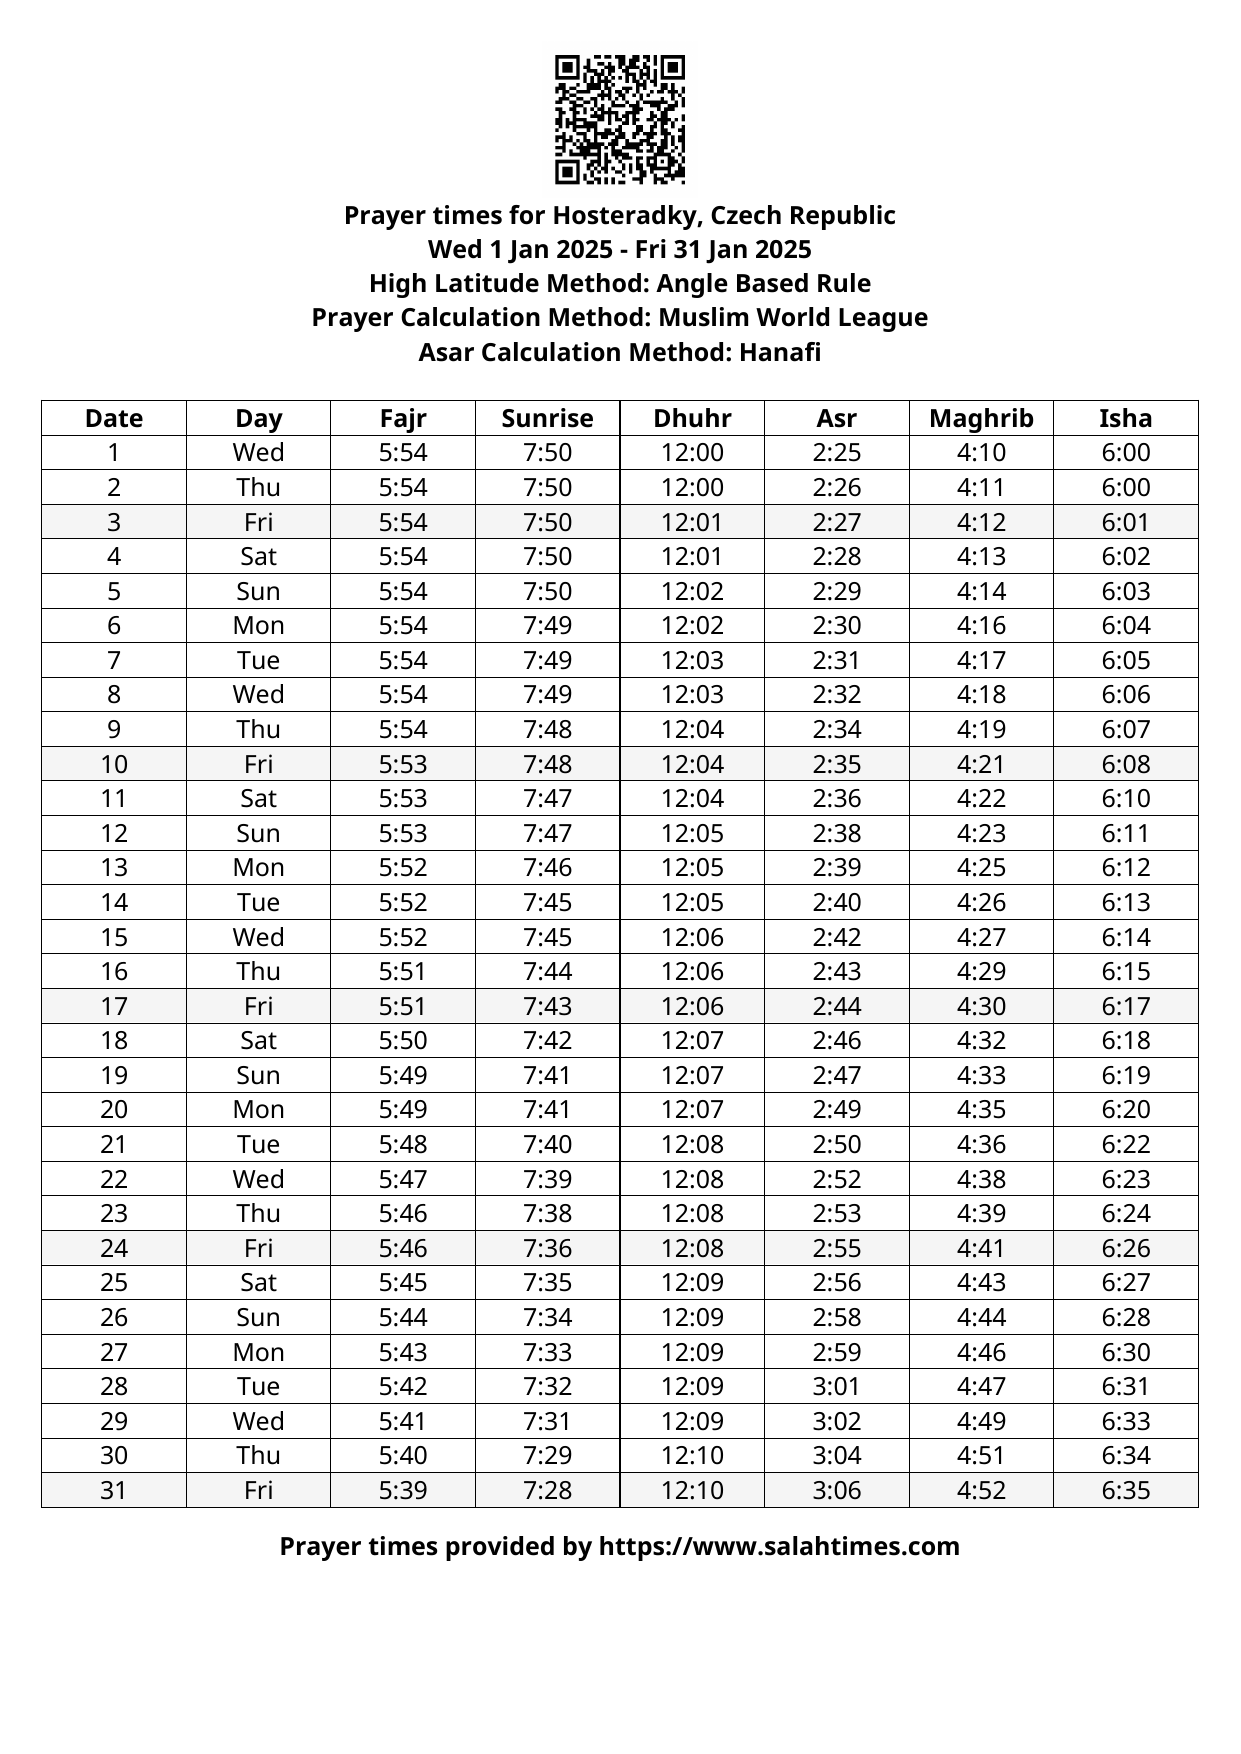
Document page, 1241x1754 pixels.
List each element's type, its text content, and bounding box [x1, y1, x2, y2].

table_cell 5 [42, 574, 186, 607]
table_cell 7:40 [476, 1127, 619, 1161]
table_cell Sun [187, 1058, 330, 1092]
table_cell 7:41 [476, 1093, 619, 1126]
table_cell Wed [187, 678, 330, 711]
table_cell 2:52 [765, 1162, 909, 1195]
table_cell 6:13 [1054, 885, 1198, 919]
table_header Fajr [331, 401, 475, 434]
table_cell 6:34 [1054, 1439, 1198, 1472]
table_cell 7:48 [476, 712, 619, 746]
table_cell 5:48 [331, 1127, 475, 1161]
table_cell 12:08 [621, 1127, 764, 1161]
table_cell 12:06 [621, 920, 764, 953]
table_cell Tue [187, 1369, 330, 1403]
table_cell 12:01 [621, 539, 764, 573]
table_cell 4:14 [910, 574, 1053, 607]
table_cell 2:42 [765, 920, 909, 953]
table_cell 4:23 [910, 816, 1053, 849]
table_cell 2:26 [765, 470, 909, 504]
table_cell 5:52 [331, 920, 475, 953]
table_cell 26 [42, 1300, 186, 1334]
table_cell 13 [42, 851, 186, 884]
table_cell 7:32 [476, 1369, 619, 1403]
table_cell Fri [187, 989, 330, 1022]
table_cell 6:00 [1054, 436, 1198, 469]
table_cell 6:10 [1054, 781, 1198, 815]
table_cell 12:02 [621, 574, 764, 607]
table_cell 5:49 [331, 1093, 475, 1126]
table_cell Thu [187, 1196, 330, 1230]
table_cell 18 [42, 1024, 186, 1057]
table_cell 6:05 [1054, 643, 1198, 677]
table_cell 6:27 [1054, 1266, 1198, 1299]
table_cell 3:02 [765, 1404, 909, 1437]
table_cell 4:32 [910, 1024, 1053, 1057]
table_cell 5:52 [331, 851, 475, 884]
table_cell 6:11 [1054, 816, 1198, 849]
table_cell 12 [42, 816, 186, 849]
table_cell 7:49 [476, 609, 619, 642]
table_cell 7:35 [476, 1266, 619, 1299]
table_cell 2:35 [765, 747, 909, 780]
table_cell Wed [187, 436, 330, 469]
table_header Maghrib [910, 401, 1053, 434]
table_cell 4:27 [910, 920, 1053, 953]
table_cell 2:27 [765, 505, 909, 538]
table_cell Sat [187, 781, 330, 815]
table_cell 6:01 [1054, 505, 1198, 538]
table_cell 5:53 [331, 747, 475, 780]
table_cell 7:42 [476, 1024, 619, 1057]
text Prayer times for Hosteradky, Czech Republic [42, 198, 1198, 232]
table_cell 4:16 [910, 609, 1053, 642]
table_cell 12:10 [621, 1473, 764, 1507]
table_cell 6:00 [1054, 470, 1198, 504]
table_cell 5:47 [331, 1162, 475, 1195]
table_cell Sat [187, 1024, 330, 1057]
table_cell 2:29 [765, 574, 909, 607]
table_cell 2:32 [765, 678, 909, 711]
table_cell 12:08 [621, 1231, 764, 1264]
table_cell 5:42 [331, 1369, 475, 1403]
table_cell 22 [42, 1162, 186, 1195]
table_cell 5:40 [331, 1439, 475, 1472]
table_cell 4:25 [910, 851, 1053, 884]
table_cell 12:09 [621, 1266, 764, 1299]
table_cell 2:59 [765, 1335, 909, 1368]
table_cell 2:34 [765, 712, 909, 746]
table_cell 2:40 [765, 885, 909, 919]
table_cell 7:50 [476, 539, 619, 573]
table_cell 6:24 [1054, 1196, 1198, 1230]
table_cell 7:43 [476, 989, 619, 1022]
text High Latitude Method: Angle Based Rule [42, 266, 1198, 300]
table_cell 12:00 [621, 470, 764, 504]
text Wed 1 Jan 2025 - Fri 31 Jan 2025 [42, 232, 1198, 266]
table_cell 7:45 [476, 920, 619, 953]
text Prayer times provided by https://www.salahtimes.com [42, 1528, 1198, 1563]
table_cell 6:22 [1054, 1127, 1198, 1161]
table_cell 6:28 [1054, 1300, 1198, 1334]
table_cell Mon [187, 609, 330, 642]
table_cell Thu [187, 954, 330, 988]
table_cell 5:41 [331, 1404, 475, 1437]
table_cell 12:09 [621, 1369, 764, 1403]
table_cell 9 [42, 712, 186, 746]
table_cell 5:54 [331, 574, 475, 607]
table_cell 6:18 [1054, 1024, 1198, 1057]
table_cell Thu [187, 1439, 330, 1472]
table_cell 7:46 [476, 851, 619, 884]
table_cell 7:48 [476, 747, 619, 780]
table_cell 5:54 [331, 539, 475, 573]
table_cell 4:49 [910, 1404, 1053, 1437]
table_cell 12:07 [621, 1093, 764, 1126]
table_cell 7:33 [476, 1335, 619, 1368]
table_cell 2:31 [765, 643, 909, 677]
table_cell 31 [42, 1473, 186, 1507]
table_cell 1 [42, 436, 186, 469]
table_cell 6:12 [1054, 851, 1198, 884]
table_cell 6:02 [1054, 539, 1198, 573]
table_cell 7:28 [476, 1473, 619, 1507]
table_cell Thu [187, 470, 330, 504]
table_cell 5:51 [331, 989, 475, 1022]
table_cell Wed [187, 1404, 330, 1437]
table_cell 3:06 [765, 1473, 909, 1507]
table_cell 3:04 [765, 1439, 909, 1472]
table_cell 12:10 [621, 1439, 764, 1472]
table_cell 4:51 [910, 1439, 1053, 1472]
table_cell 24 [42, 1231, 186, 1264]
table_cell 2:56 [765, 1266, 909, 1299]
table_cell 6:30 [1054, 1335, 1198, 1368]
table_cell 7:47 [476, 781, 619, 815]
table_cell 12:00 [621, 436, 764, 469]
table_cell 5:54 [331, 609, 475, 642]
table_cell 5:53 [331, 781, 475, 815]
table_cell 12:04 [621, 781, 764, 815]
table_cell 4:22 [910, 781, 1053, 815]
table_cell 12:09 [621, 1404, 764, 1437]
table_cell 4 [42, 539, 186, 573]
table_cell 12:09 [621, 1300, 764, 1334]
table_cell 7:31 [476, 1404, 619, 1437]
table_cell 20 [42, 1093, 186, 1126]
table_cell 2:25 [765, 436, 909, 469]
table_cell 7:45 [476, 885, 619, 919]
table_cell 6:17 [1054, 989, 1198, 1022]
table_cell 19 [42, 1058, 186, 1092]
table_cell 12:09 [621, 1335, 764, 1368]
table_cell 27 [42, 1335, 186, 1368]
table_cell 4:43 [910, 1266, 1053, 1299]
table_cell 5:54 [331, 470, 475, 504]
table_cell 4:47 [910, 1369, 1053, 1403]
table_cell 4:12 [910, 505, 1053, 538]
table_header Sunrise [476, 401, 619, 434]
table_cell 6:31 [1054, 1369, 1198, 1403]
table_cell 21 [42, 1127, 186, 1161]
table_cell 12:02 [621, 609, 764, 642]
table_cell 2:38 [765, 816, 909, 849]
table_cell 7:49 [476, 643, 619, 677]
table_cell 5:46 [331, 1231, 475, 1264]
table_cell 7:41 [476, 1058, 619, 1092]
table_cell 5:44 [331, 1300, 475, 1334]
table_cell 7:39 [476, 1162, 619, 1195]
table_cell 2:55 [765, 1231, 909, 1264]
table_cell 4:13 [910, 539, 1053, 573]
table_cell Tue [187, 1127, 330, 1161]
table_cell 4:21 [910, 747, 1053, 780]
table_cell Mon [187, 1093, 330, 1126]
table_cell 4:10 [910, 436, 1053, 469]
table_cell 28 [42, 1369, 186, 1403]
table_cell 12:05 [621, 816, 764, 849]
table_cell 2:44 [765, 989, 909, 1022]
table_cell 12:03 [621, 643, 764, 677]
table_header Day [187, 401, 330, 434]
table_cell 5:54 [331, 712, 475, 746]
table_cell 6:04 [1054, 609, 1198, 642]
table_cell 5:54 [331, 436, 475, 469]
table_cell 5:53 [331, 816, 475, 849]
table_cell 6:20 [1054, 1093, 1198, 1126]
table_cell 23 [42, 1196, 186, 1230]
table_cell 30 [42, 1439, 186, 1472]
table_cell 4:30 [910, 989, 1053, 1022]
table_cell 4:33 [910, 1058, 1053, 1092]
table_cell 7:34 [476, 1300, 619, 1334]
table_cell 5:45 [331, 1266, 475, 1299]
table_cell Fri [187, 747, 330, 780]
table_cell Tue [187, 643, 330, 677]
table_cell 5:54 [331, 643, 475, 677]
table_cell 2:47 [765, 1058, 909, 1092]
table_cell Thu [187, 712, 330, 746]
table_cell 7:38 [476, 1196, 619, 1230]
table_cell 10 [42, 747, 186, 780]
table_cell 12:07 [621, 1058, 764, 1092]
table_cell 2:36 [765, 781, 909, 815]
table_cell 4:17 [910, 643, 1053, 677]
table_cell 6:14 [1054, 920, 1198, 953]
table_cell 8 [42, 678, 186, 711]
table_cell 12:08 [621, 1196, 764, 1230]
table_cell Fri [187, 1473, 330, 1507]
table_cell 6 [42, 609, 186, 642]
table_cell Tue [187, 885, 330, 919]
table_cell 6:23 [1054, 1162, 1198, 1195]
table_cell 4:11 [910, 470, 1053, 504]
picture [542, 41, 699, 198]
table_cell 6:35 [1054, 1473, 1198, 1507]
table_cell 12:05 [621, 885, 764, 919]
table_cell 29 [42, 1404, 186, 1437]
table_cell 7 [42, 643, 186, 677]
table_cell 7:44 [476, 954, 619, 988]
table_cell 2:30 [765, 609, 909, 642]
table_cell 12:04 [621, 747, 764, 780]
table_cell 7:36 [476, 1231, 619, 1264]
table_cell 5:52 [331, 885, 475, 919]
table_cell 25 [42, 1266, 186, 1299]
table_cell 4:18 [910, 678, 1053, 711]
table_cell 15 [42, 920, 186, 953]
table_cell 5:39 [331, 1473, 475, 1507]
table_cell 16 [42, 954, 186, 988]
table_cell Wed [187, 920, 330, 953]
table_cell 2:43 [765, 954, 909, 988]
table_cell 12:06 [621, 954, 764, 988]
table_cell 5:46 [331, 1196, 475, 1230]
table_cell Sun [187, 574, 330, 607]
table_cell 12:03 [621, 678, 764, 711]
table_cell Mon [187, 851, 330, 884]
table_cell 4:35 [910, 1093, 1053, 1126]
table_cell 3 [42, 505, 186, 538]
table_cell 6:03 [1054, 574, 1198, 607]
table_header Asr [765, 401, 909, 434]
table_header Isha [1054, 401, 1198, 434]
table_cell 2:49 [765, 1093, 909, 1126]
table_cell 5:43 [331, 1335, 475, 1368]
table_cell 5:54 [331, 678, 475, 711]
table_cell 5:50 [331, 1024, 475, 1057]
table_cell Sun [187, 816, 330, 849]
table_cell 2:28 [765, 539, 909, 573]
table_cell 6:07 [1054, 712, 1198, 746]
table_cell 7:29 [476, 1439, 619, 1472]
table_cell 5:54 [331, 505, 475, 538]
table_cell 3:01 [765, 1369, 909, 1403]
table_cell 7:49 [476, 678, 619, 711]
table_cell 17 [42, 989, 186, 1022]
text Asar Calculation Method: Hanafi [42, 334, 1198, 368]
table_cell 2 [42, 470, 186, 504]
table_cell 2:53 [765, 1196, 909, 1230]
table_cell 7:50 [476, 470, 619, 504]
table_cell 4:39 [910, 1196, 1053, 1230]
table_cell 4:46 [910, 1335, 1053, 1368]
table_cell 6:26 [1054, 1231, 1198, 1264]
table_cell Mon [187, 1335, 330, 1368]
table_cell 4:26 [910, 885, 1053, 919]
table_cell 2:39 [765, 851, 909, 884]
table_cell 2:46 [765, 1024, 909, 1057]
table_header Date [42, 401, 186, 434]
table_cell 7:47 [476, 816, 619, 849]
table_cell 4:52 [910, 1473, 1053, 1507]
table_cell 12:08 [621, 1162, 764, 1195]
table_cell Fri [187, 1231, 330, 1264]
table_cell 6:33 [1054, 1404, 1198, 1437]
table_cell 12:04 [621, 712, 764, 746]
table_cell 2:50 [765, 1127, 909, 1161]
table_cell 7:50 [476, 436, 619, 469]
table_cell 14 [42, 885, 186, 919]
table_cell 6:06 [1054, 678, 1198, 711]
table_cell 7:50 [476, 505, 619, 538]
table_cell Fri [187, 505, 330, 538]
table_cell 7:50 [476, 574, 619, 607]
table_cell 2:58 [765, 1300, 909, 1334]
table_cell Sun [187, 1300, 330, 1334]
table_cell 6:15 [1054, 954, 1198, 988]
table_cell 12:07 [621, 1024, 764, 1057]
table_cell Sat [187, 1266, 330, 1299]
table_cell 4:41 [910, 1231, 1053, 1264]
table_cell 4:38 [910, 1162, 1053, 1195]
table_header Dhuhr [621, 401, 764, 434]
table_cell 4:29 [910, 954, 1053, 988]
table_cell 12:01 [621, 505, 764, 538]
table_cell Wed [187, 1162, 330, 1195]
table_cell 5:49 [331, 1058, 475, 1092]
table_cell 4:44 [910, 1300, 1053, 1334]
table_cell 12:06 [621, 989, 764, 1022]
table_cell 6:08 [1054, 747, 1198, 780]
table_cell 11 [42, 781, 186, 815]
text Prayer Calculation Method: Muslim World League [42, 300, 1198, 334]
table_cell 6:19 [1054, 1058, 1198, 1092]
table_cell Sat [187, 539, 330, 573]
table_cell 4:36 [910, 1127, 1053, 1161]
table_cell 5:51 [331, 954, 475, 988]
table_cell 4:19 [910, 712, 1053, 746]
table_cell 12:05 [621, 851, 764, 884]
